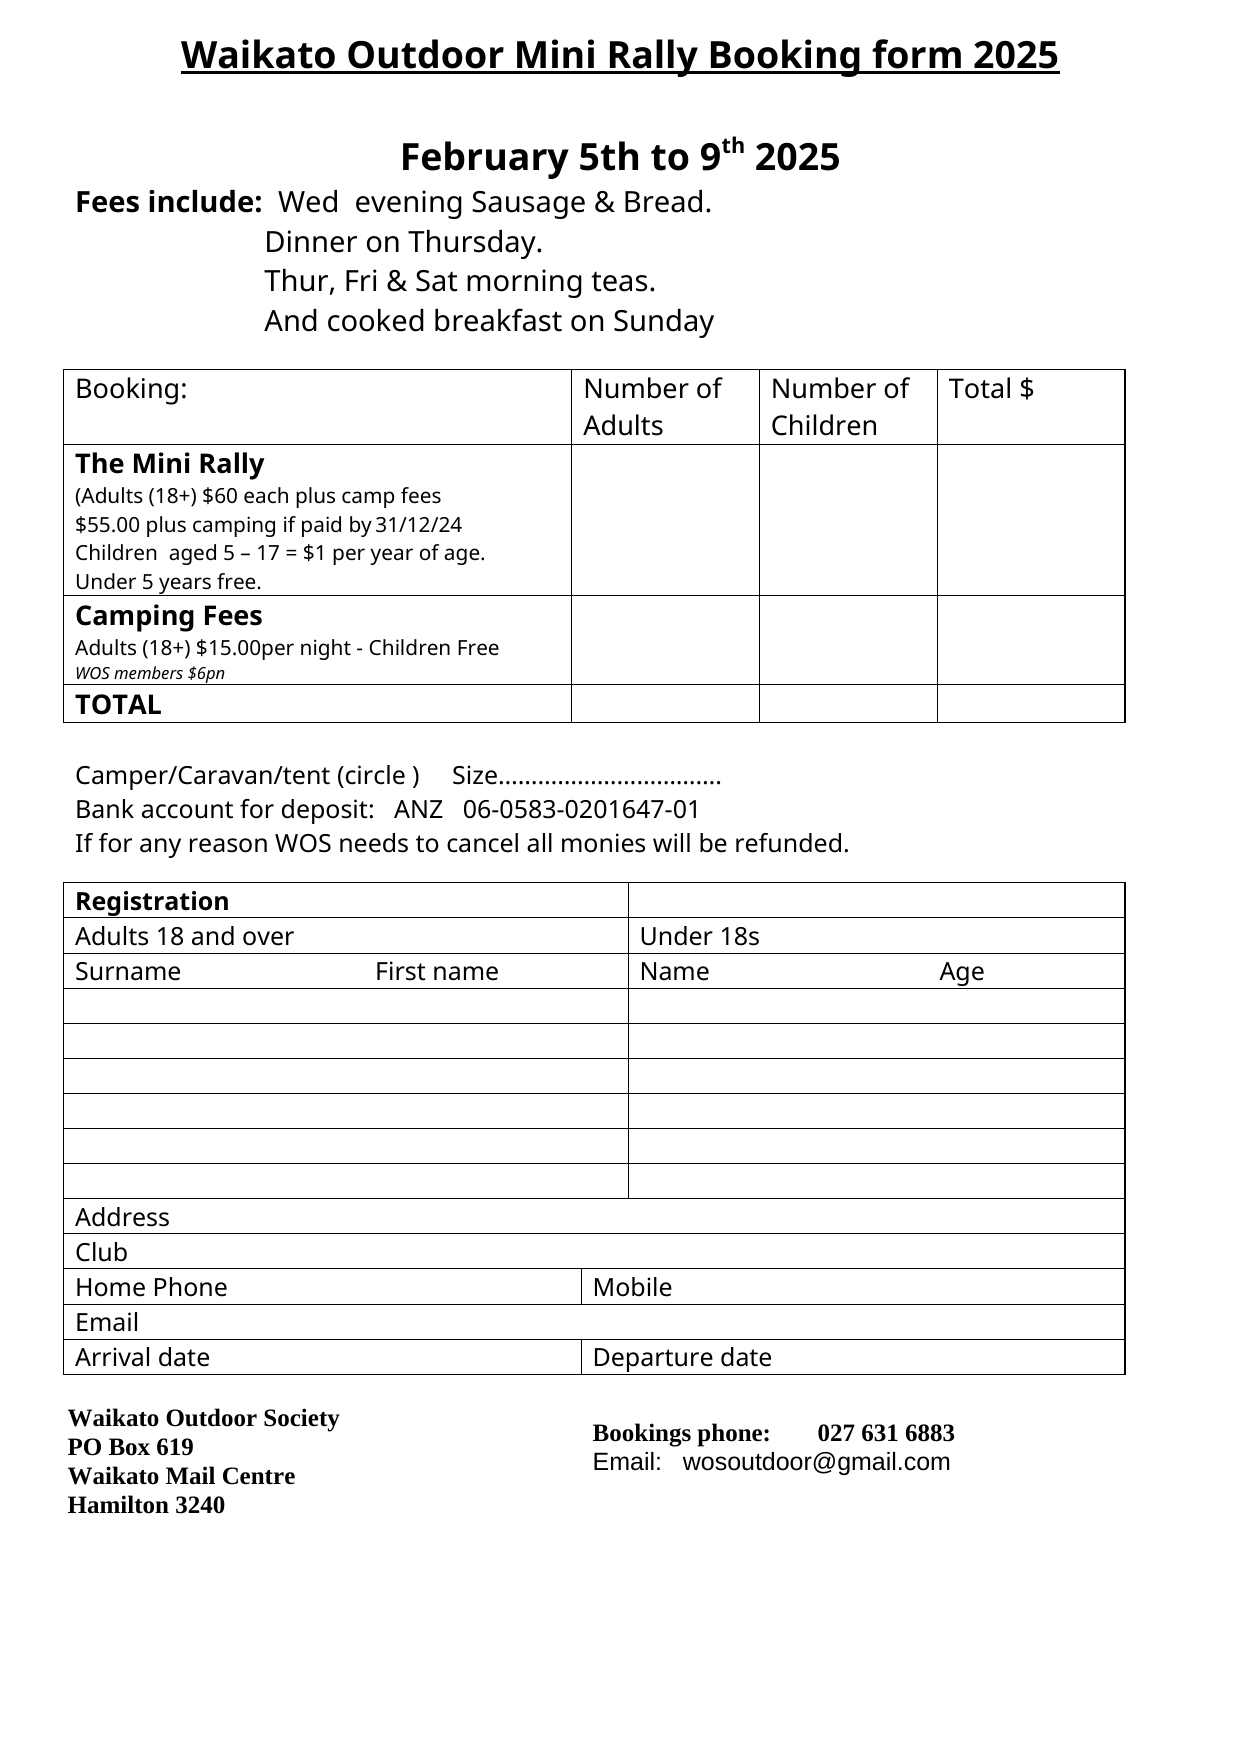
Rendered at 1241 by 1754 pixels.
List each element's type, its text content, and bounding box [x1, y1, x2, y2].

text February 5th to 9th 2025 [75, 130, 1165, 181]
text And cooked breakfast on Sunday [75, 300, 1165, 340]
text Bank account for deposit: ANZ 06-0583-0201647-01 [75, 791, 1165, 825]
text If for any reason WOS needs to cancel all monies will be refunded. [75, 825, 1165, 859]
table_cell Email [64, 1305, 1124, 1338]
table_cell Under 18s [629, 918, 1124, 952]
table_cell [760, 596, 937, 684]
table_cell [572, 596, 759, 684]
table_cell TOTAL [64, 685, 571, 722]
table_header Number of Children [760, 370, 937, 443]
table_cell The Mini Rally (Adults (18+) $60 each plus camp fees $55.00 plus camping if paid by 31/12/24 Children aged 5 – 17 = $1 per year of age. Under 5 years free. [64, 445, 571, 595]
table_cell [64, 1094, 628, 1128]
table_header [629, 883, 1124, 917]
table_header Booking: [64, 370, 571, 443]
table_cell Departure date [582, 1340, 1124, 1374]
table_cell [64, 1059, 628, 1093]
table_cell [64, 1129, 628, 1163]
table_cell [938, 445, 1124, 595]
table_cell Arrival date [64, 1340, 581, 1374]
table_cell Surname First name [64, 954, 628, 987]
table_cell [629, 1164, 1124, 1198]
table_cell [760, 685, 937, 722]
table_header Number of Adults [572, 370, 759, 443]
table_cell [572, 445, 759, 595]
table_header Total $ [938, 370, 1124, 443]
text Dinner on Thursday. [75, 221, 1165, 261]
table_cell [938, 596, 1124, 684]
text Camper/Caravan/tent (circle ) Size……………………………. [75, 757, 1165, 791]
table_cell [629, 1129, 1124, 1163]
table_cell Camping Fees Adults (18+) $15.00per night - Children Free WOS members $6pn [64, 596, 571, 684]
table_cell Address [64, 1199, 1124, 1233]
table_cell Adults 18 and over [64, 918, 628, 952]
table_cell [629, 1059, 1124, 1093]
table_cell [629, 1024, 1124, 1058]
table_header Registration [64, 883, 628, 917]
table_cell Name Age [629, 954, 1124, 987]
table_cell [64, 1024, 628, 1058]
text Fees include: Wed evening Sausage & Bread. [75, 181, 1165, 221]
table_cell Home Phone [64, 1269, 581, 1303]
table_cell [572, 685, 759, 722]
table_cell [760, 445, 937, 595]
table_cell Club [64, 1234, 1124, 1268]
table_cell [629, 989, 1124, 1023]
table_cell Mobile [582, 1269, 1124, 1303]
table_cell [64, 989, 628, 1023]
table_cell Waikato Outdoor Society Mail Centre Hamilton 3240 [56, 1374, 581, 1518]
table_cell [64, 1164, 628, 1198]
table_cell [938, 685, 1124, 722]
table_cell [629, 1094, 1124, 1128]
text Thur, Fri & Sat morning teas. [75, 261, 1165, 300]
text Waikato Outdoor Mini Rally Booking form 2025 [75, 28, 1165, 79]
table_cell Bookings phone: 027 631 6883 Email: wosoutdoor@gmail.com [581, 1374, 1140, 1518]
